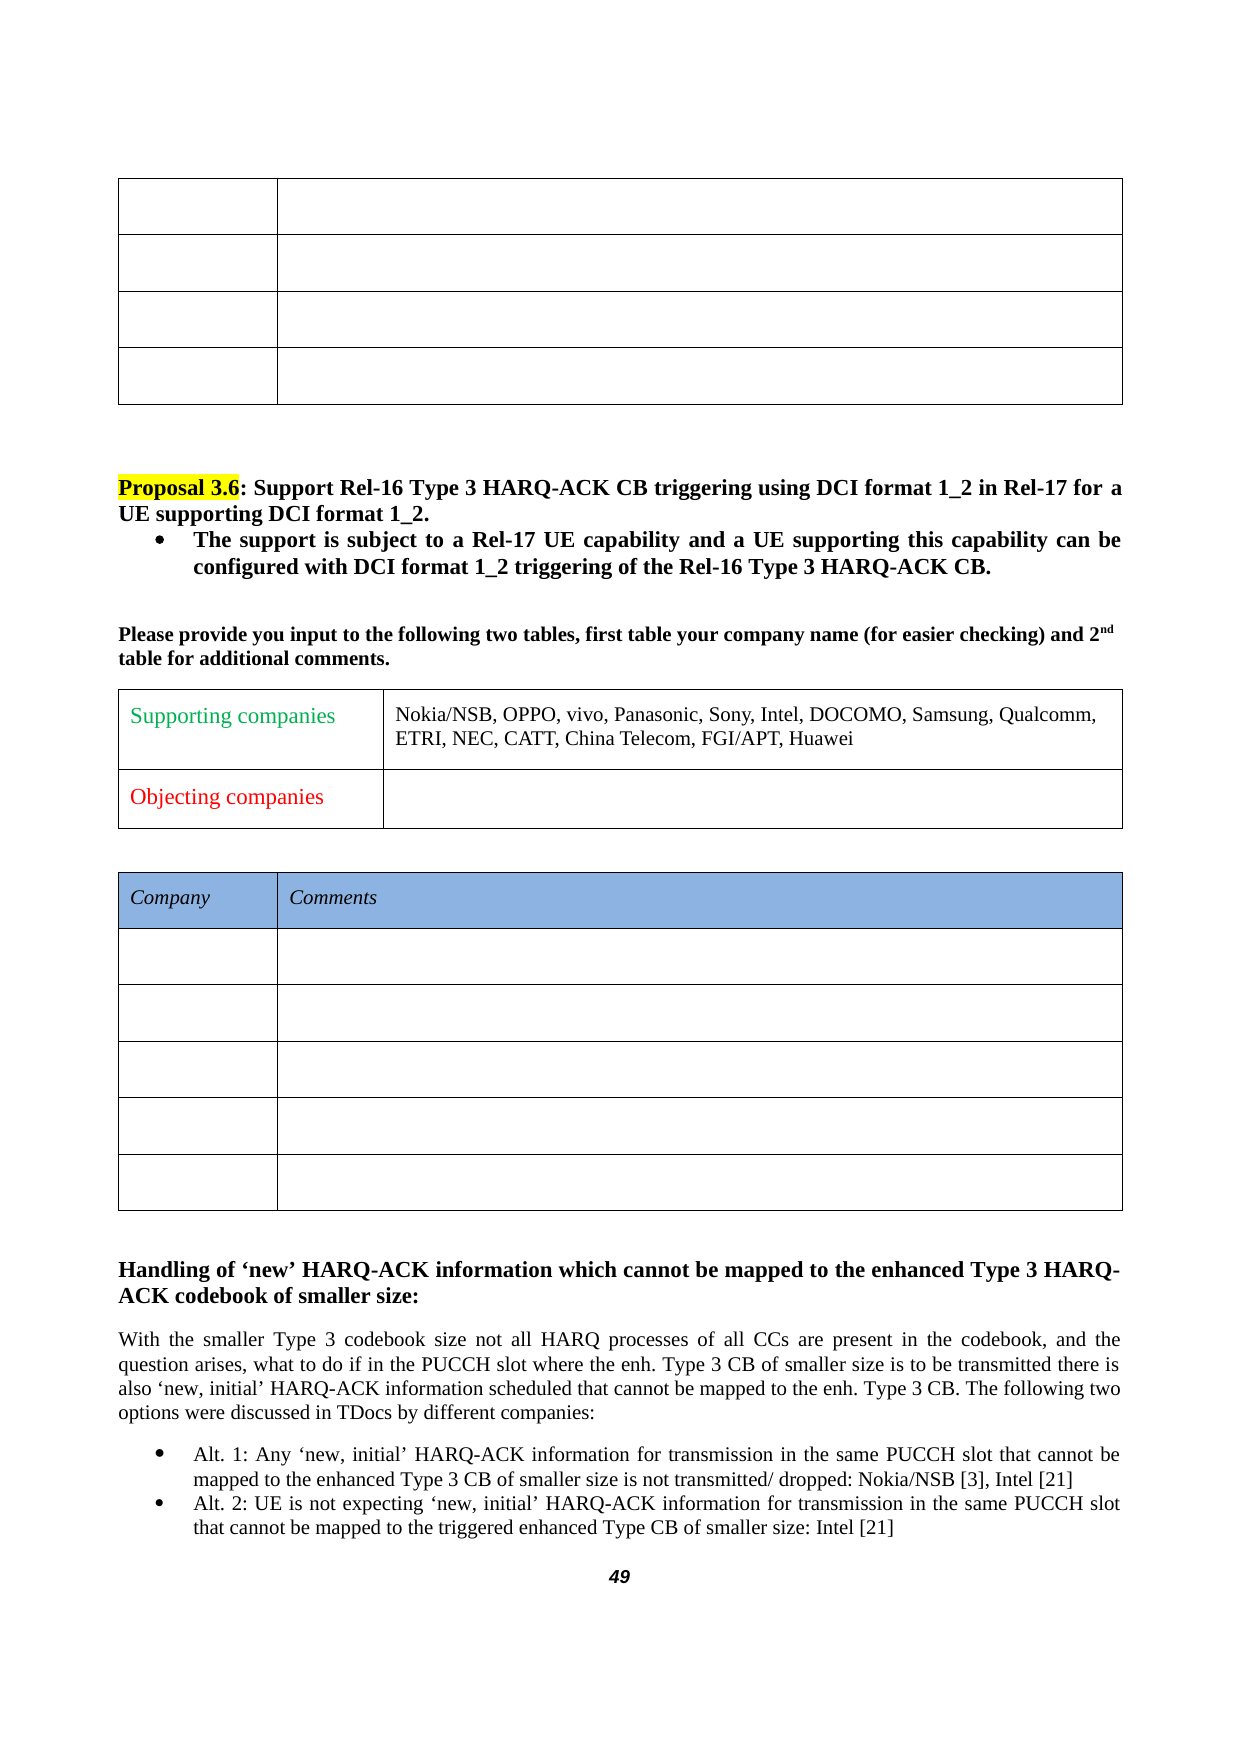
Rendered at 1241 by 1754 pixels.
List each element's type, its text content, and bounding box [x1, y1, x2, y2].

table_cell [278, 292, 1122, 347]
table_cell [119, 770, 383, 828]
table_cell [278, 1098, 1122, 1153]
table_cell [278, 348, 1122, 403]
text Please provide you input to the following two tables, first table your company name (for easier checking) and 2nd table for additional comments. [118, 622, 1122, 670]
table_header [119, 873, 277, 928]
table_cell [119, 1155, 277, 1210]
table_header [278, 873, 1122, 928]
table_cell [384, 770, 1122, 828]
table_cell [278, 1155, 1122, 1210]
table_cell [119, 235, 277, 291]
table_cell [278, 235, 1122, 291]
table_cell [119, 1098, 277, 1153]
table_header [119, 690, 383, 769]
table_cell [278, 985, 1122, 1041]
list Alt. 1: Any ‘new, initial’ HARQ-ACK information for transmission in the same PUCCH slot that cannot be mapped to the enhanced Type 3 CB of smaller size is not transmitted/ dropped: Nokia/NSB [3], Intel [21] [156, 1442, 1122, 1491]
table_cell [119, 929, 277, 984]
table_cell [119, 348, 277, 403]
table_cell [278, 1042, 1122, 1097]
list Alt. 2: UE is not expecting ‘new, initial’ HARQ-ACK information for transmission in the same PUCCH slot that cannot be mapped to the triggered enhanced Type CB of smaller size: Intel [21] [156, 1491, 1122, 1539]
text Handling of ‘new’ HARQ-ACK information which cannot be mapped to the enhanced Type 3 HARQ-ACK codebook of smaller size: [118, 1256, 1122, 1309]
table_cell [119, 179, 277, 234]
list Proposal 3.6: Support Rel-16 Type 3 HARQ-ACK CB triggering using DCI format 1_2 in Rel-17 for a UE supporting DCI format 1_2. [118, 474, 1122, 526]
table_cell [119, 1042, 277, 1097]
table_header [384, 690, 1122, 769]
list The support is subject to a Rel-17 UE capability and a UE supporting this capability can be configured with DCI format 1_2 triggering of the Rel-16 Type 3 HARQ-ACK CB. [156, 526, 1122, 579]
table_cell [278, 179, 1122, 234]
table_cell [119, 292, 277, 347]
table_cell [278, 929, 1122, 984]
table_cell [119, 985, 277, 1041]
text With the smaller Type 3 codebook size not all HARQ processes of all CCs are present in the codebook, and the question arises, what to do if in the PUCCH slot where the enh. Type 3 CB of smaller size is to be transmitted there is also ‘new, initial’ HARQ-ACK information scheduled that cannot be mapped to the enh. Type 3 CB. The following two options were discussed in TDocs by different companies: [118, 1327, 1122, 1424]
